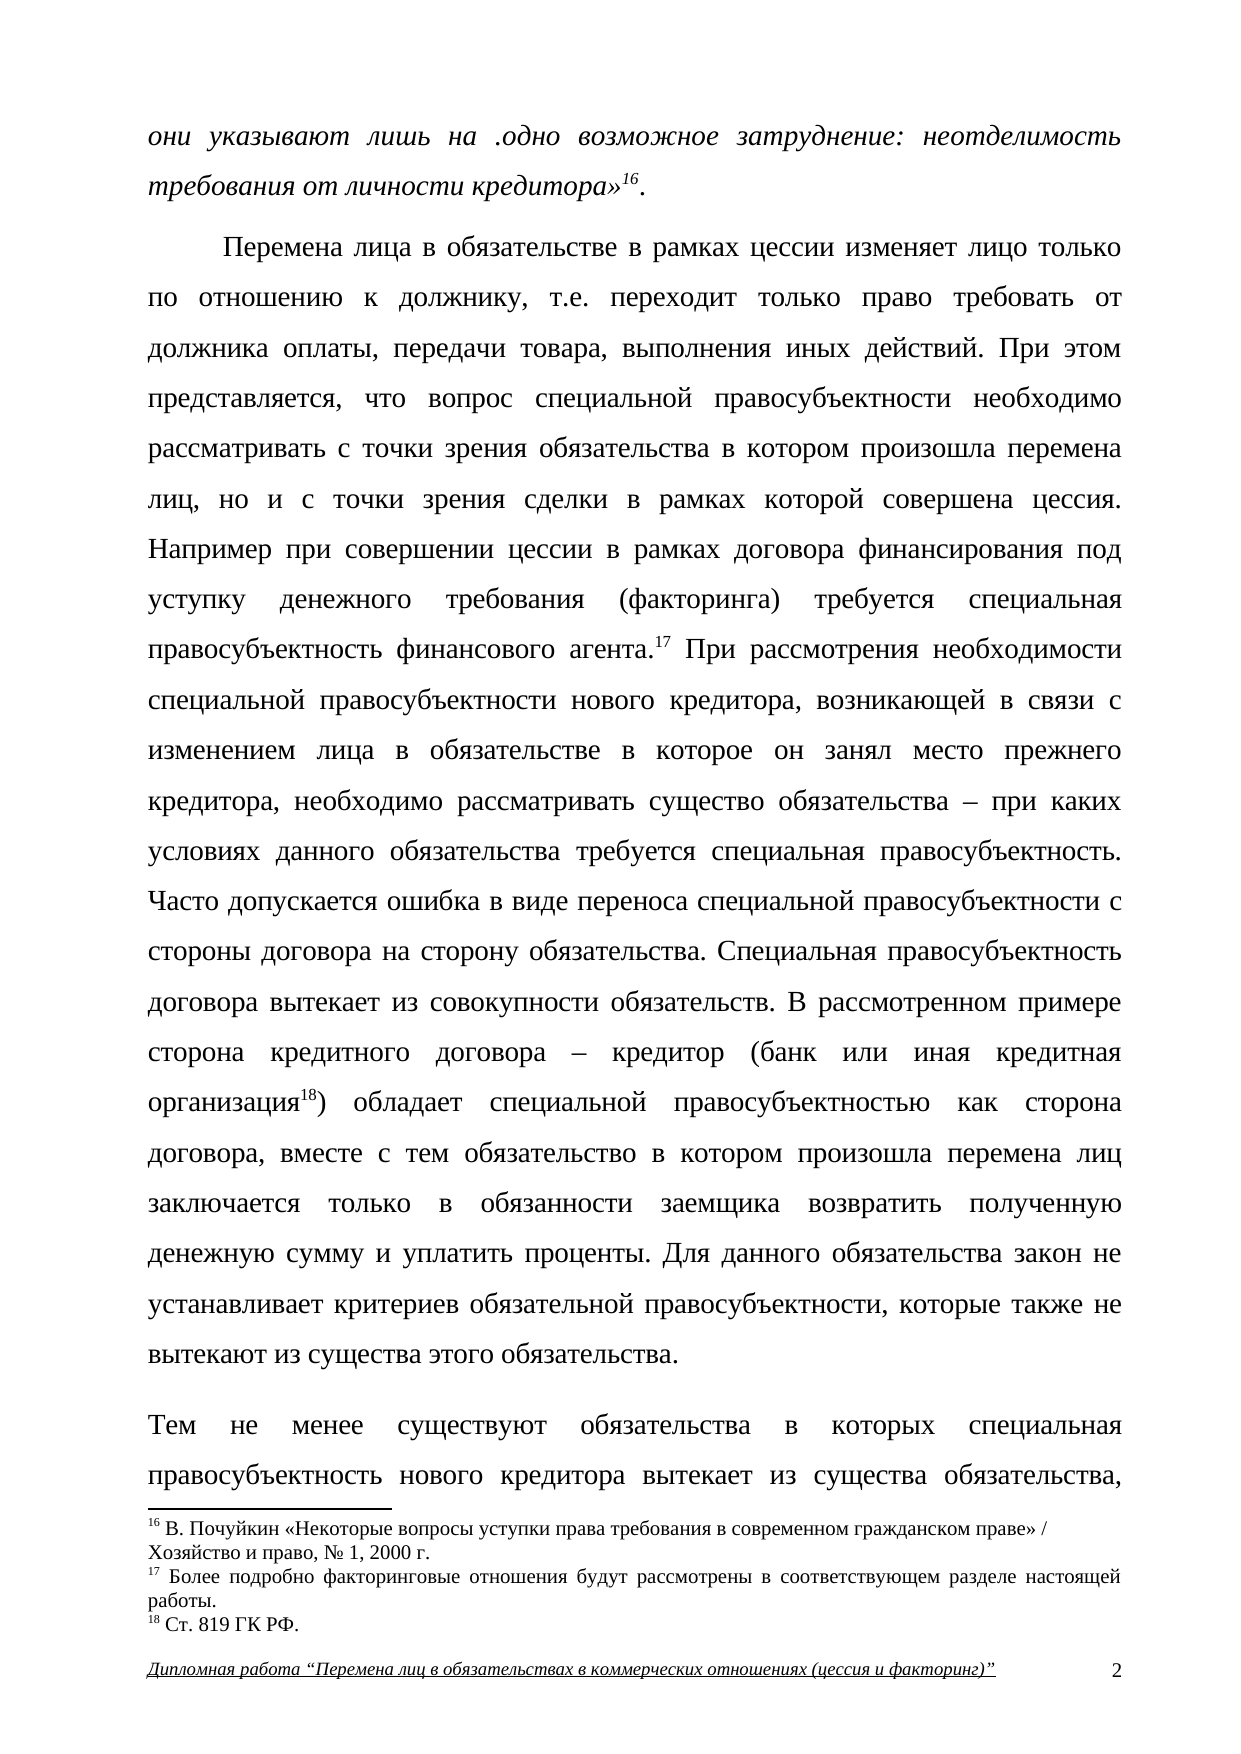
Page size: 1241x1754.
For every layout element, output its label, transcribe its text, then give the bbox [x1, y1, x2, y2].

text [148, 118, 1122, 202]
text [148, 1407, 1122, 1491]
text Перемена лица в обязательстве в рамках цессии изменяет лицо только по отношению к должнику, т.е. переходит только право требовать от должника оплаты, передачи товара, выполнения иных действий. При этом представляется, что вопрос специальной правосубъектности необходимо рассматривать с точки зрения обязательства в котором произошла перемена лиц, но и с точки зрения сделки в рамках которой совершена цессия. Например при совершении цессии в рамках договора финансирования под уступку денежного требования (факторинга) требуется специальная правосубъектность финансового агента. При рассмотрения необходимости специальной правосубъектности нового кредитора, возникающей в связи с изменением лица в обязательстве в которое он занял место прежнего кредитора, необходимо рассматривать существо обязательства – при каких условиях данного обязательства требуется специальная правосубъектность. Часто допускается ошибка в виде переноса специальной правосубъектности с стороны договора на сторону обязательства. Специальная правосубъектность договора вытекает из совокупности обязательств. В рассмотренном примере сторона кредитного договора – кредитор (банк или иная кредитная организация) обладает специальной правосубъектностью как сторона договора, вместе с тем обязательство в котором произошла перемена лиц заключается только в обязанности заемщика возвратить полученную денежную сумму и уплатить проценты. Для данного обязательства закон не устанавливает критериев обязательной правосубъектности, которые также не вытекают из существа этого обязательства. [148, 229, 1122, 1369]
